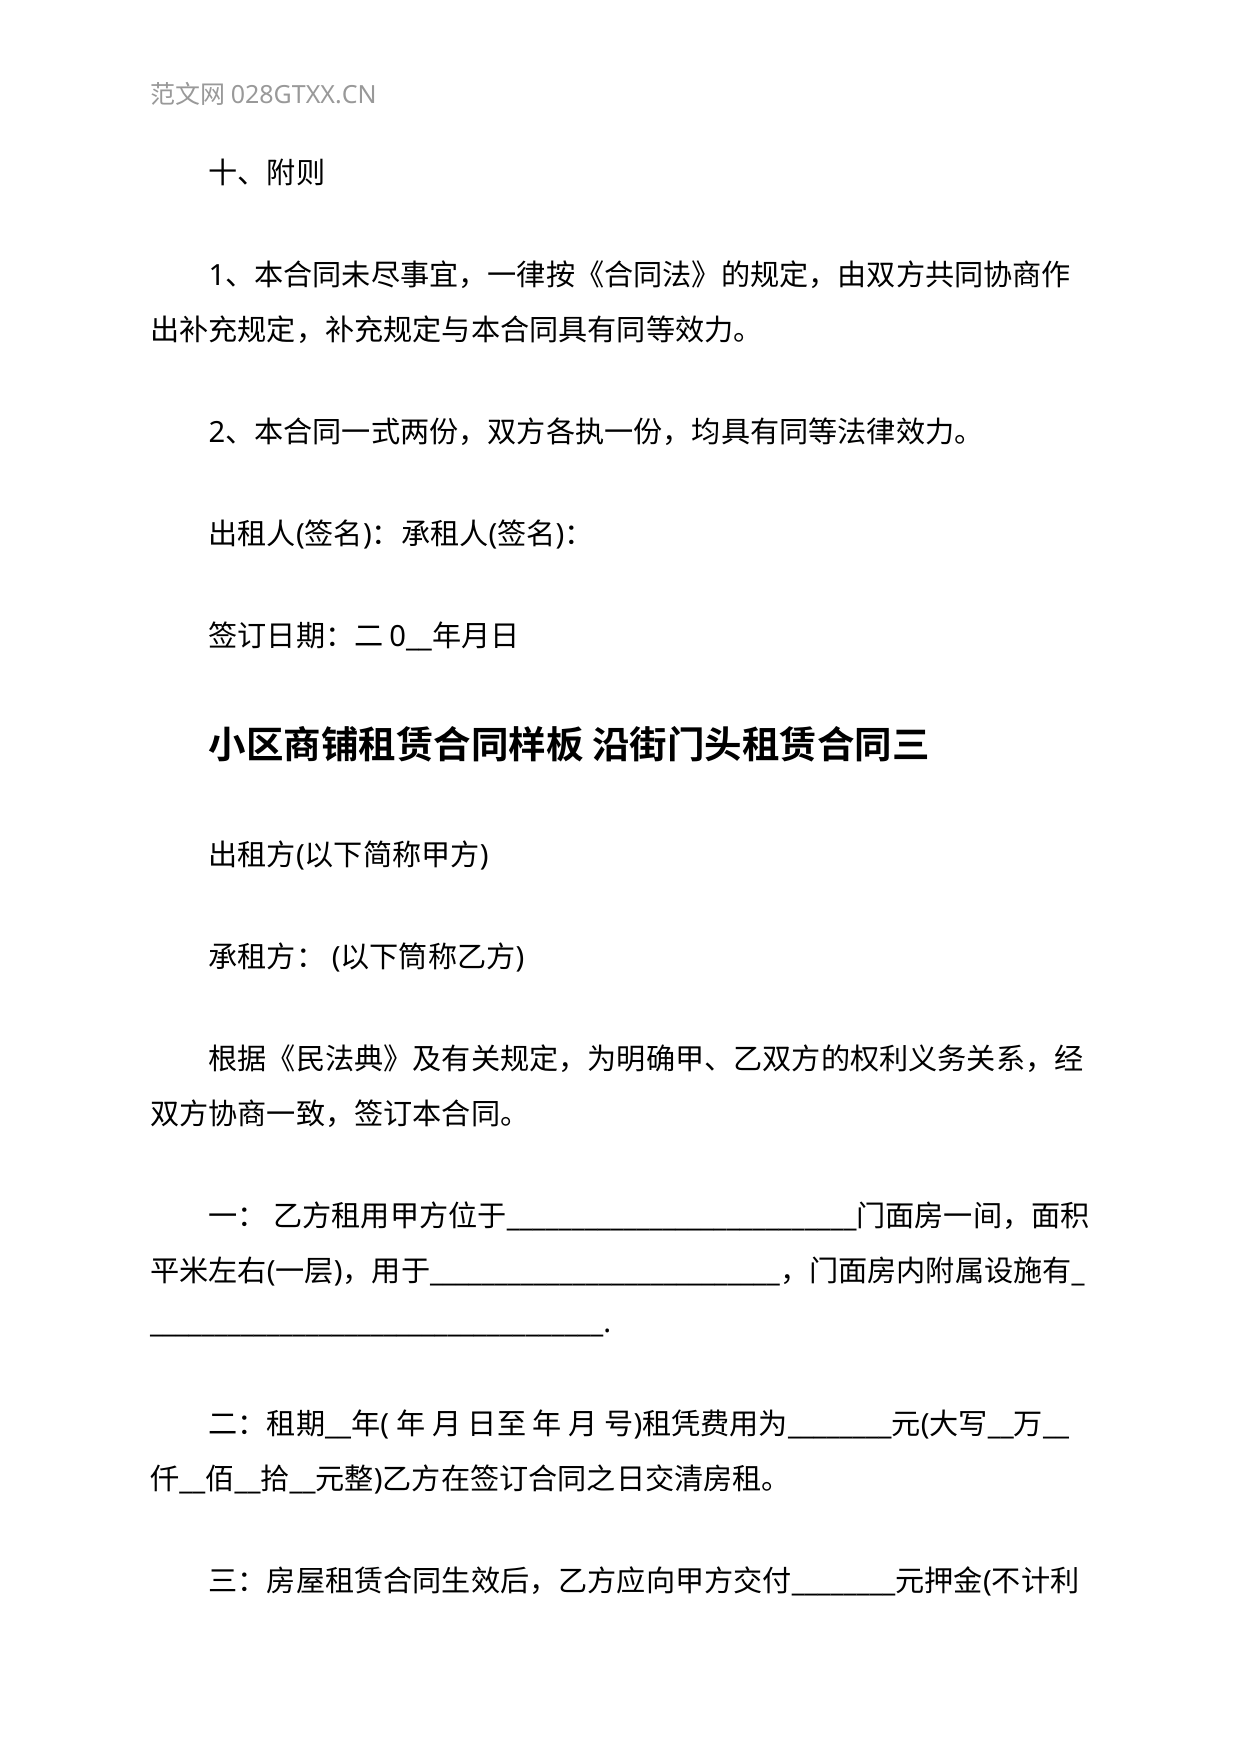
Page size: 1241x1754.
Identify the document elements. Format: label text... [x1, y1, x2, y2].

text 签订日期：二0__年月日 [150, 612, 1090, 655]
text 出租方(以下简称甲方) [150, 832, 1090, 874]
text 根据《民法典》及有关规定，为明确甲、乙双方的权利义务关系，经双方协商一致，签订本合同。 [150, 1036, 1090, 1133]
text 十、附则 [150, 150, 1090, 192]
text 一： 乙方租用甲方位于___________________________门面房一间，面积 平米左右(一层)，用于___________________________，门面房内附属设施有____________________________________. [150, 1192, 1090, 1341]
text 1、本合同未尽事宜，一律按《合同法》的规定，由双方共同协商作出补充规定，补充规定与本合同具有同等效力。 [150, 252, 1090, 349]
text 二：租期__年( 年 月 日至 年 月 号)租凭费用为________元(大写__万__仟__佰__拾__元整)乙方在签订合同之日交清房租。 [150, 1400, 1090, 1498]
text 承租方： (以下筒称乙方) [150, 934, 1090, 976]
text 小区商铺租赁合同样板 沿街门头租赁合同三 [150, 714, 1090, 769]
text 2、本合同一式两份，双方各执一份，均具有同等法律效力。 [150, 408, 1090, 451]
text 出租人(签名)：承租人(签名)： [150, 511, 1090, 553]
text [150, 1557, 1090, 1599]
